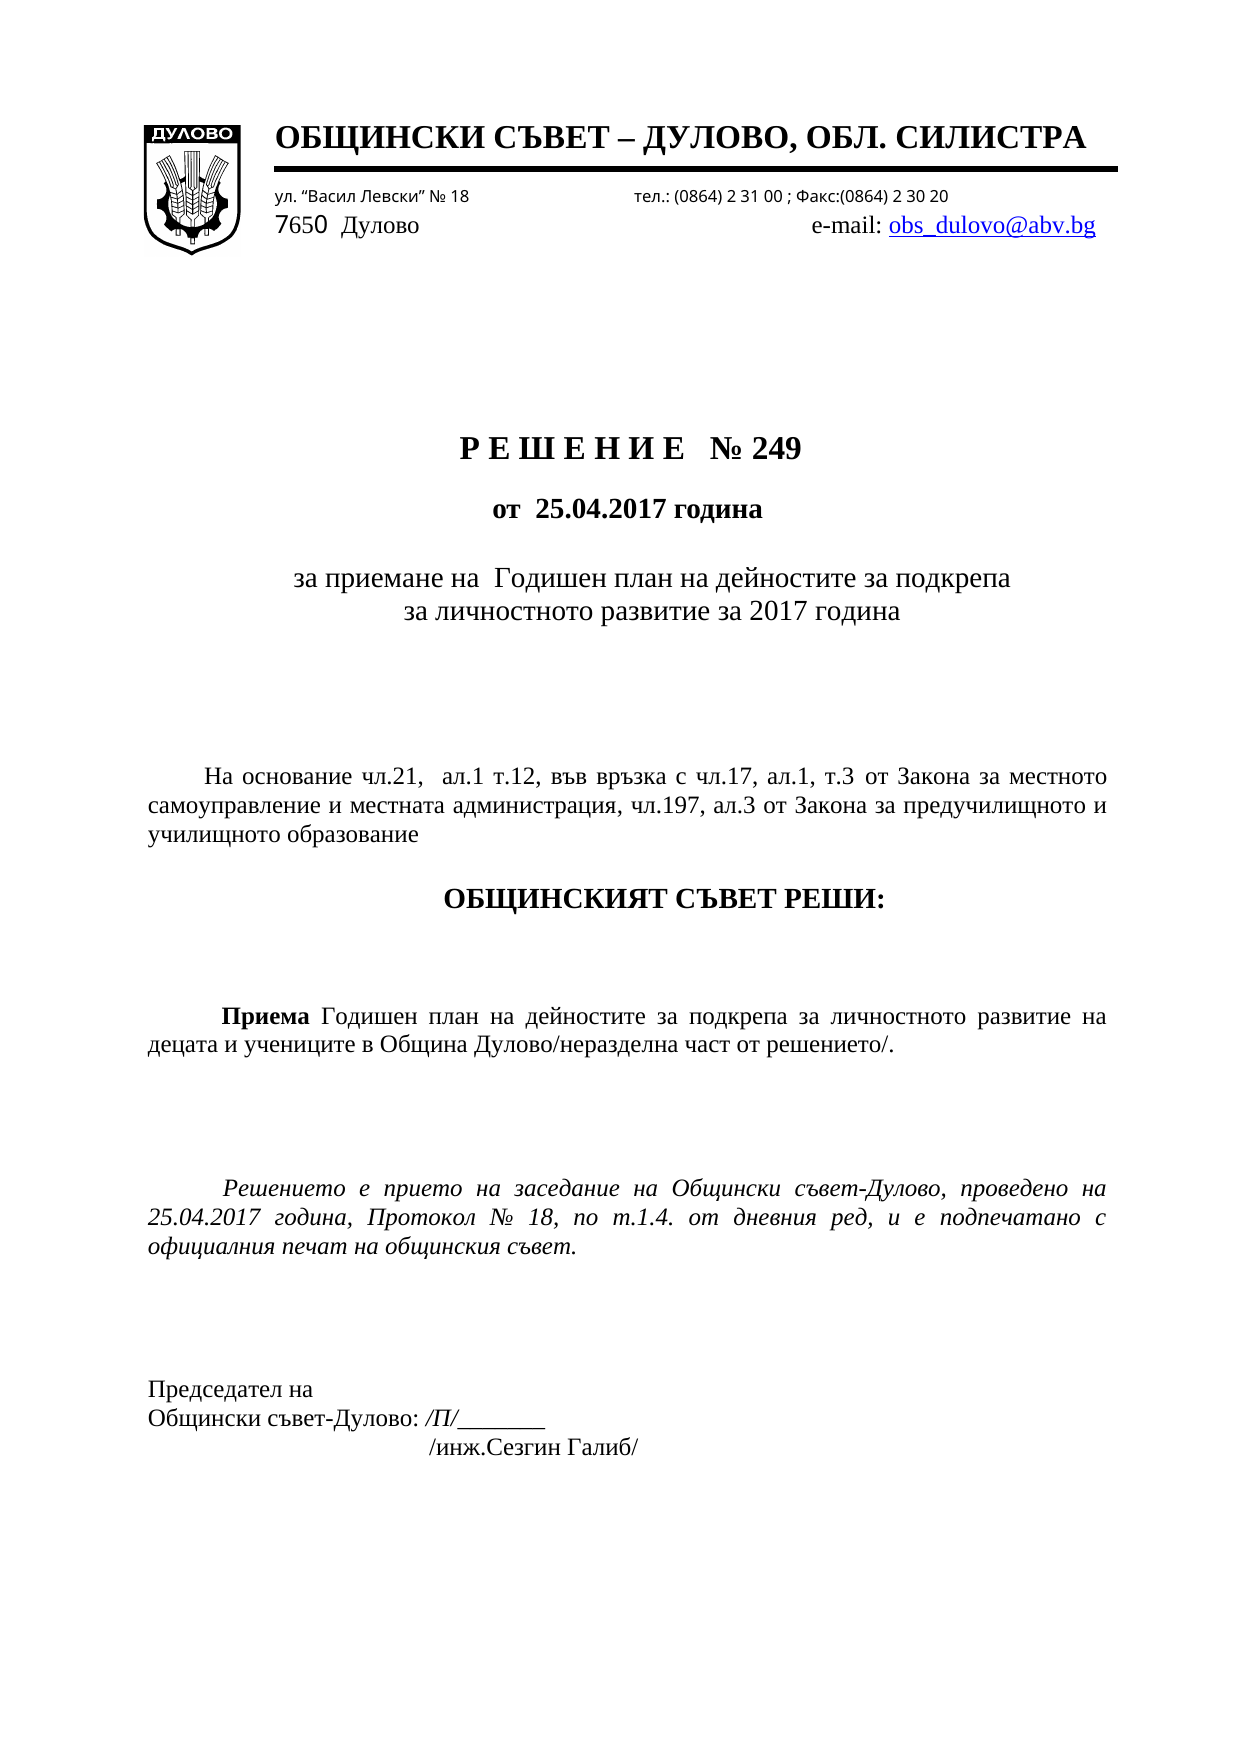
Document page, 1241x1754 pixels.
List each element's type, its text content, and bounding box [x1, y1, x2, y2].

text Приема Годишен план на дейностите за подкрепа за личностното развитие на децата и учениците в Община Дулово/неразделна част от решението/. [148, 1001, 1107, 1058]
text ОБЩИНСКИЯТ СЪВЕТ РЕШИ: [148, 881, 1107, 914]
text ул. “Васил Левски” № 18 тел.: (0864) 2 31 00 ; Факс:(0864) 2 30 20 [241, 184, 1107, 207]
subtitle Р Е Ш Е Н И Е № 249 [369, 428, 1107, 466]
text Председател на [148, 1374, 1107, 1403]
text Общински съвет-Дулово: /П/_______ [148, 1403, 1107, 1432]
text за личностното развитие за 2017 година [204, 593, 1100, 627]
text На основание чл.21, ал.1 т.12, във връзка с чл.17, ал.1, т.3 от Закона за местното самоуправление и местната администрация, чл.197, ал.3 от Закона за предучилищното и училищното образование [148, 761, 1107, 847]
text Решението е прието на заседание на Общински съвет-Дулово, проведено на 25.04.2017 година, Протокол № 18, по т.1.4. от дневния ред, и е подпечатано с официалния печат на общинския съвет. [148, 1173, 1107, 1259]
text 7650 Дулово e-mail: obs_dulovo@abv.bg [241, 207, 1107, 241]
text ОБЩИНСКИ СЪВЕТ – ДУЛОВО, ОБЛ. СИЛИСТРА [148, 117, 1107, 156]
subtitle от 25.04.2017 година [148, 491, 1107, 525]
text /инж.Сезгин Галиб/ [148, 1432, 1107, 1461]
text за приемане на Годишен план на дейностите за подкрепа [204, 560, 1100, 593]
